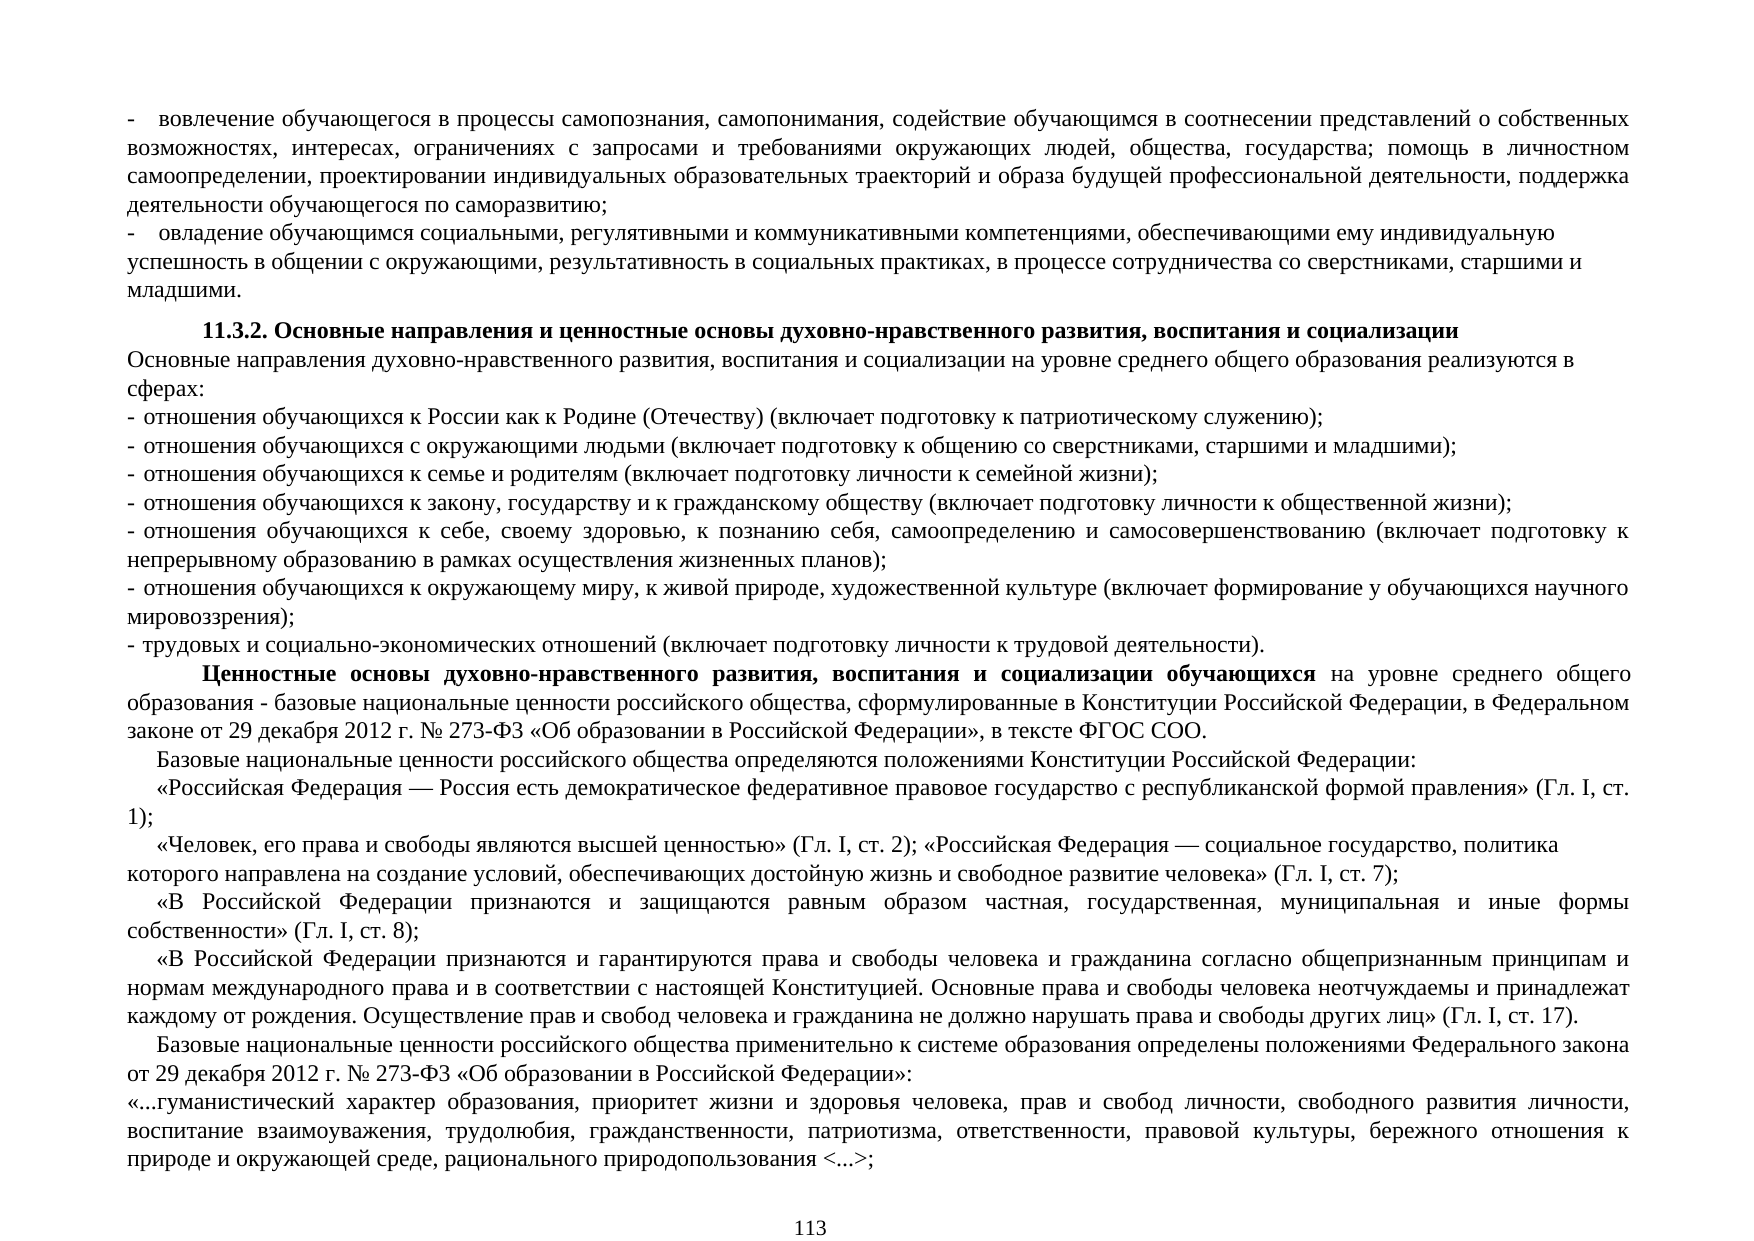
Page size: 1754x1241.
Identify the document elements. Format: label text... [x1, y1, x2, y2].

text Основные направления духовно-нравственного развития, воспитания и социализации на уровне среднего общего образования реализуются в сферах: [127, 345, 1632, 402]
subtitle 11.3.2. Основные направления и ценностные основы духовно-нравственного развития, воспитания и социализации [127, 316, 1632, 345]
list отношения обучающихся с окружающими людьми (включает подготовку к общению со сверстниками, старшими и младшими); [127, 430, 1632, 459]
list отношения обучающихся к окружающему миру, к живой природе, художественной культуре (включает формирование у обучающихся научного мировоззрения); [127, 573, 1632, 630]
text «...гуманистический характер образования, приоритет жизни и здоровья человека, прав и свобод личности, свободного развития личности, воспитание взаимоуважения, трудолюбия, гражданственности, патриотизма, ответственности, правовой культуры, бережного отношения к природе и окружающей среде, рационального природопользования <...>; [127, 1087, 1632, 1172]
text «Российская Федерация — Россия есть демократическое федеративное правовое государство с республиканской формой правления» (Гл. I, ст. 1); [127, 773, 1632, 830]
text Базовые национальные ценности российского общества применительно к системе образования определены положениями Федерального закона от 29 декабря 2012 г. № 273-Ф3 «Об образовании в Российской Федерации»: [127, 1030, 1632, 1087]
text «Человек, его права и свободы являются высшей ценностью» (Гл. I, ст. 2); «Российская Федерация — социальное государство, политика которого направлена на создание условий, обеспечивающих достойную жизнь и свободное развитие человека» (Гл. I, ст. 7); [127, 830, 1632, 887]
text «В Российской Федерации признаются и защищаются равным образом частная, государственная, муниципальная и иные формы собственности» (Гл. I, ст. 8); [127, 887, 1632, 944]
list овладение обучающимся социальными, регулятивными и коммуникативными компетенциями, обеспечивающими ему индивидуальную успешность в общении с окружающими, результативность в социальных практиках, в процессе сотрудничества со сверстниками, старшими и младшими. [127, 218, 1632, 304]
list отношения обучающихся к себе, своему здоровью, к познанию себя, самоопределению и самосовершенствованию (включает подготовку к непрерывному образованию в рамках осуществления жизненных планов); [127, 516, 1632, 573]
text «В Российской Федерации признаются и гарантируются права и свободы человека и гражданина согласно общепризнанным принципам и нормам международного права и в соответствии с настоящей Конституцией. Основные права и свободы человека неотчуждаемы и принадлежат каждому от рождения. Осуществление прав и свобод человека и гражданина не должно нарушать права и свободы других лиц» (Гл. I, ст. 17). [127, 944, 1632, 1030]
list трудовых и социально-экономических отношений (включает подготовку личности к трудовой деятельности). [127, 630, 1632, 659]
text Базовые национальные ценности российского общества определяются положениями Конституции Российской Федерации: [127, 744, 1632, 773]
list вовлечение обучающегося в процессы самопознания, самопонимания, содействие обучающимся в соотнесении представлений о собственных возможностях, интересах, ограничениях с запросами и требованиями окружающих людей, общества, государства; помощь в личностном самоопределении, проектировании индивидуальных образовательных траекторий и образа будущей профессиональной деятельности, поддержка деятельности обучающегося по саморазвитию; [127, 104, 1632, 218]
list отношения обучающихся к России как к Родине (Отечеству) (включает подготовку к патриотическому служению); [127, 402, 1632, 430]
list отношения обучающихся к семье и родителям (включает подготовку личности к семейной жизни); [127, 459, 1632, 487]
list отношения обучающихся к закону, государству и к гражданскому обществу (включает подготовку личности к общественной жизни); [127, 487, 1632, 516]
text Ценностные основы духовно-нравственного развития, воспитания и социализации обучающихся на уровне среднего общего образования - базовые национальные ценности российского общества, сформулированные в Конституции Российской Федерации, в Федеральном законе от 29 декабря 2012 г. № 273-Ф3 «Об образовании в Российской Федерации», в тексте ФГОС СОО. [127, 659, 1632, 744]
